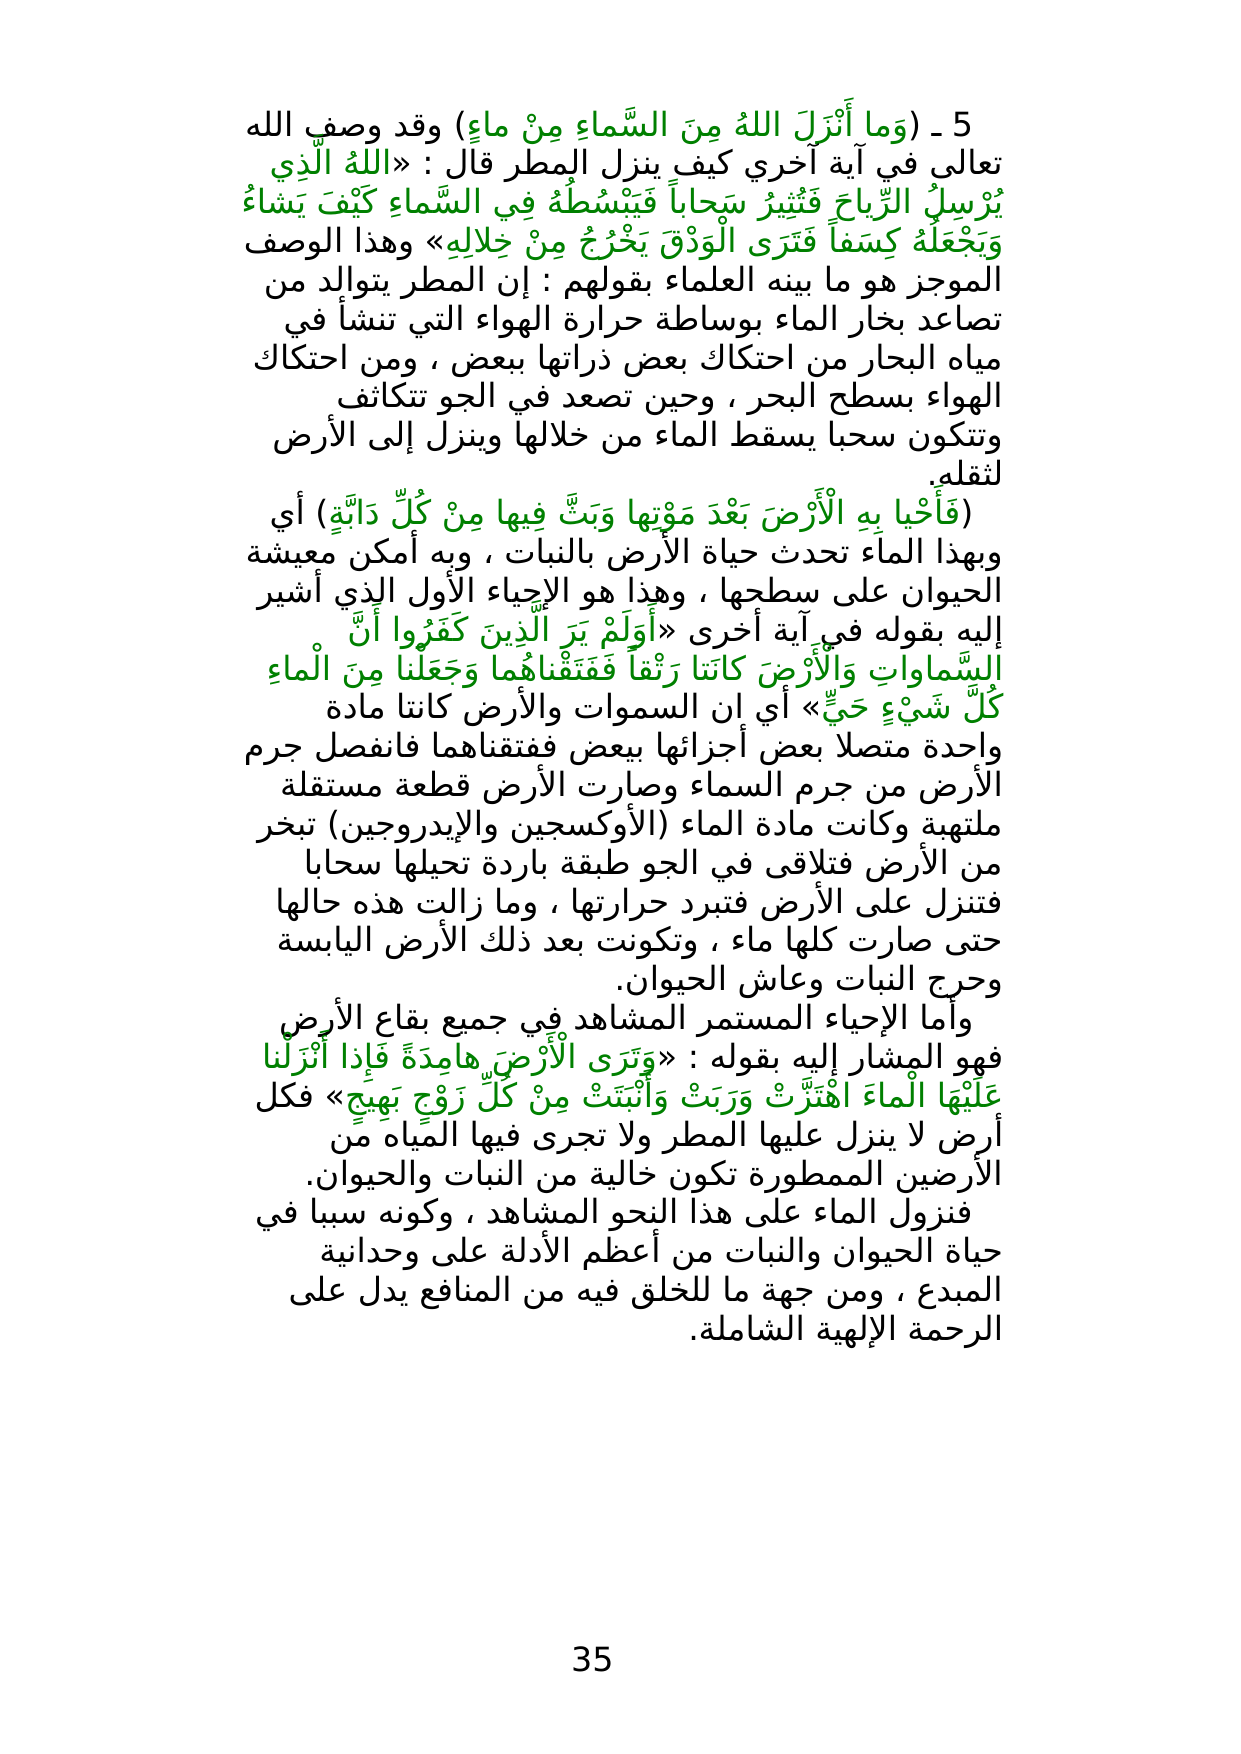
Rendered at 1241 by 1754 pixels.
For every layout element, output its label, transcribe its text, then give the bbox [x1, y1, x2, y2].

text فنزول الماء على هذا النحو المشاهد ، وكونه سببا في حياة الحيوان والنبات من أعظم الأدلة على وحدانية المبدع ، ومن جهة ما للخلق فيه من المنافع يدل على الرحمة الإلهية الشاملة. [240, 1193, 1003, 1348]
text 5 ـ (وَما أَنْزَلَ اللهُ مِنَ السَّماءِ مِنْ ماءٍ) وقد وصف الله تعالى في آية آخري كيف ينزل المطر قال : «اللهُ الَّذِي يُرْسِلُ الرِّياحَ فَتُثِيرُ سَحاباً فَيَبْسُطُهُ فِي السَّماءِ كَيْفَ يَشاءُ وَيَجْعَلُهُ كِسَفاً فَتَرَى الْوَدْقَ يَخْرُجُ مِنْ خِلالِهِ» وهذا الوصف الموجز هو ما بينه العلماء بقولهم : إن المطر يتوالد من تصاعد بخار الماء بوساطة حرارة الهواء التي تنشأ في مياه البحار من احتكاك بعض ذراتها ببعض ، ومن احتكاك الهواء بسطح البحر ، وحين تصعد في الجو تتكاثف وتتكون سحبا يسقط الماء من خلالها وينزل إلى الأرض لثقله. [240, 105, 1003, 493]
text (فَأَحْيا بِهِ الْأَرْضَ بَعْدَ مَوْتِها وَبَثَّ فِيها مِنْ كُلِّ دَابَّةٍ) أي وبهذا الماء تحدث حياة الأرض بالنبات ، وبه أمكن معيشة الحيوان على سطحها ، وهذا هو الإحياء الأول الذي أشير إليه بقوله في آية أخرى «أَوَلَمْ يَرَ الَّذِينَ كَفَرُوا أَنَّ السَّماواتِ وَالْأَرْضَ كانَتا رَتْقاً فَفَتَقْناهُما وَجَعَلْنا مِنَ الْماءِ كُلَّ شَيْءٍ حَيٍّ» أي ان السموات والأرض كانتا مادة واحدة متصلا بعض أجزائها بيعض ففتقناهما فانفصل جرم الأرض من جرم السماء وصارت الأرض قطعة مستقلة ملتهبة وكانت مادة الماء (الأوكسجين والإيدروجين) تبخر من الأرض فتلاقى في الجو طبقة باردة تحيلها سحابا فتنزل على الأرض فتبرد حرارتها ، وما زالت هذه حالها حتى صارت كلها ماء ، وتكونت بعد ذلك الأرض اليابسة وحرج النبات وعاش الحيوان. [240, 493, 1003, 999]
text وأما الإحياء المستمر المشاهد في جميع بقاع الأرض فهو المشار إليه بقوله : «وَتَرَى الْأَرْضَ هامِدَةً فَإِذا أَنْزَلْنا عَلَيْهَا الْماءَ اهْتَزَّتْ وَرَبَتْ وَأَنْبَتَتْ مِنْ كُلِّ زَوْجٍ بَهِيجٍ» فكل أرض لا ينزل عليها المطر ولا تجرى فيها المياه من الأرضين الممطورة تكون خالية من النبات والحيوان. [240, 999, 1003, 1193]
